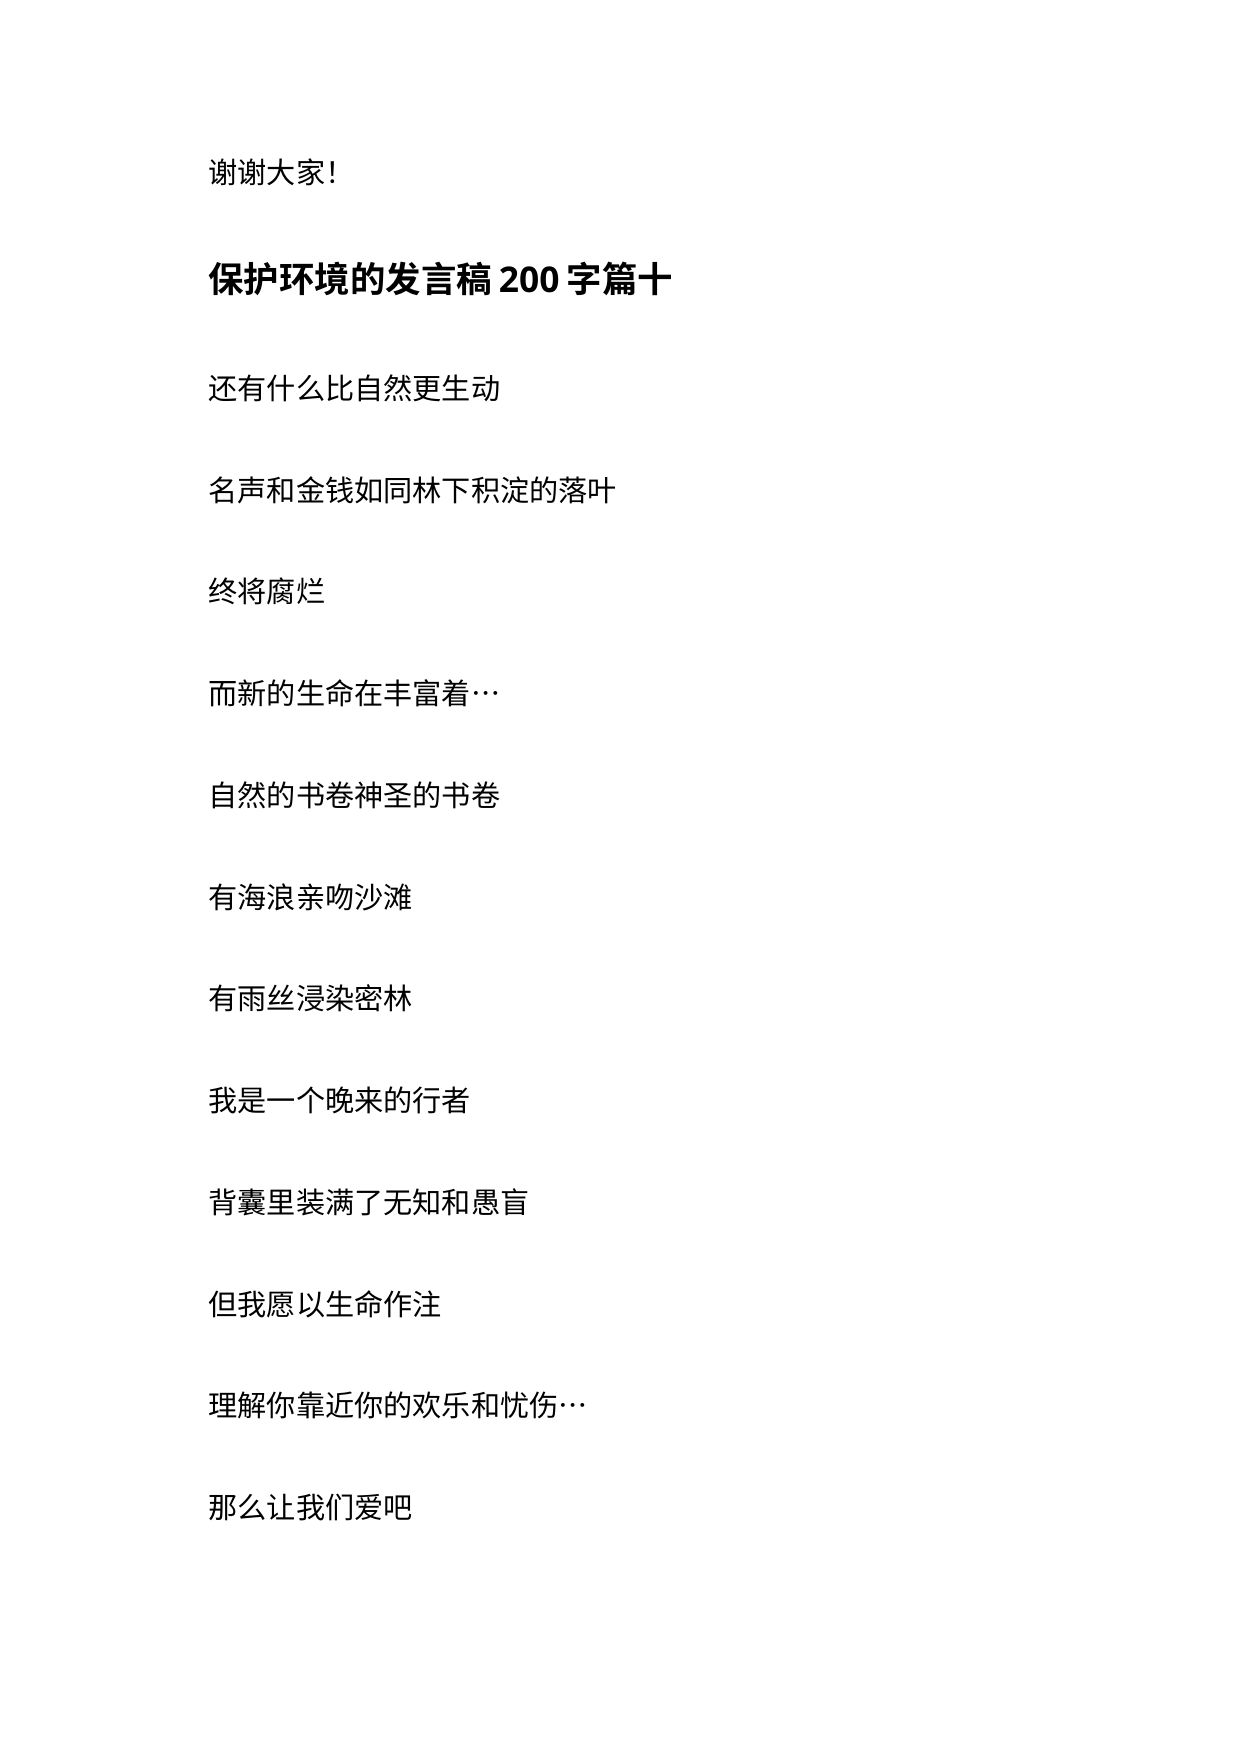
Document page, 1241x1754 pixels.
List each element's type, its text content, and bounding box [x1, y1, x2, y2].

text 保护环境的发言稿200字篇十 [150, 252, 1090, 303]
text 理解你靠近你的欢乐和忧伤… [150, 1383, 1090, 1425]
text 名声和金钱如同林下积淀的落叶 [150, 467, 1090, 509]
text 那么让我们爱吧 [150, 1485, 1090, 1527]
text 谢谢大家！ [150, 150, 1090, 192]
text 我是一个晚来的行者 [150, 1078, 1090, 1120]
text 但我愿以生命作注 [150, 1281, 1090, 1323]
text 还有什么比自然更生动 [150, 365, 1090, 408]
text 有海浪亲吻沙滩 [150, 874, 1090, 916]
text 而新的生命在丰富着… [150, 671, 1090, 713]
text 终将腐烂 [150, 569, 1090, 611]
text 有雨丝浸染密林 [150, 976, 1090, 1018]
text 自然的书卷神圣的书卷 [150, 772, 1090, 815]
text 背囊里装满了无知和愚盲 [150, 1179, 1090, 1222]
